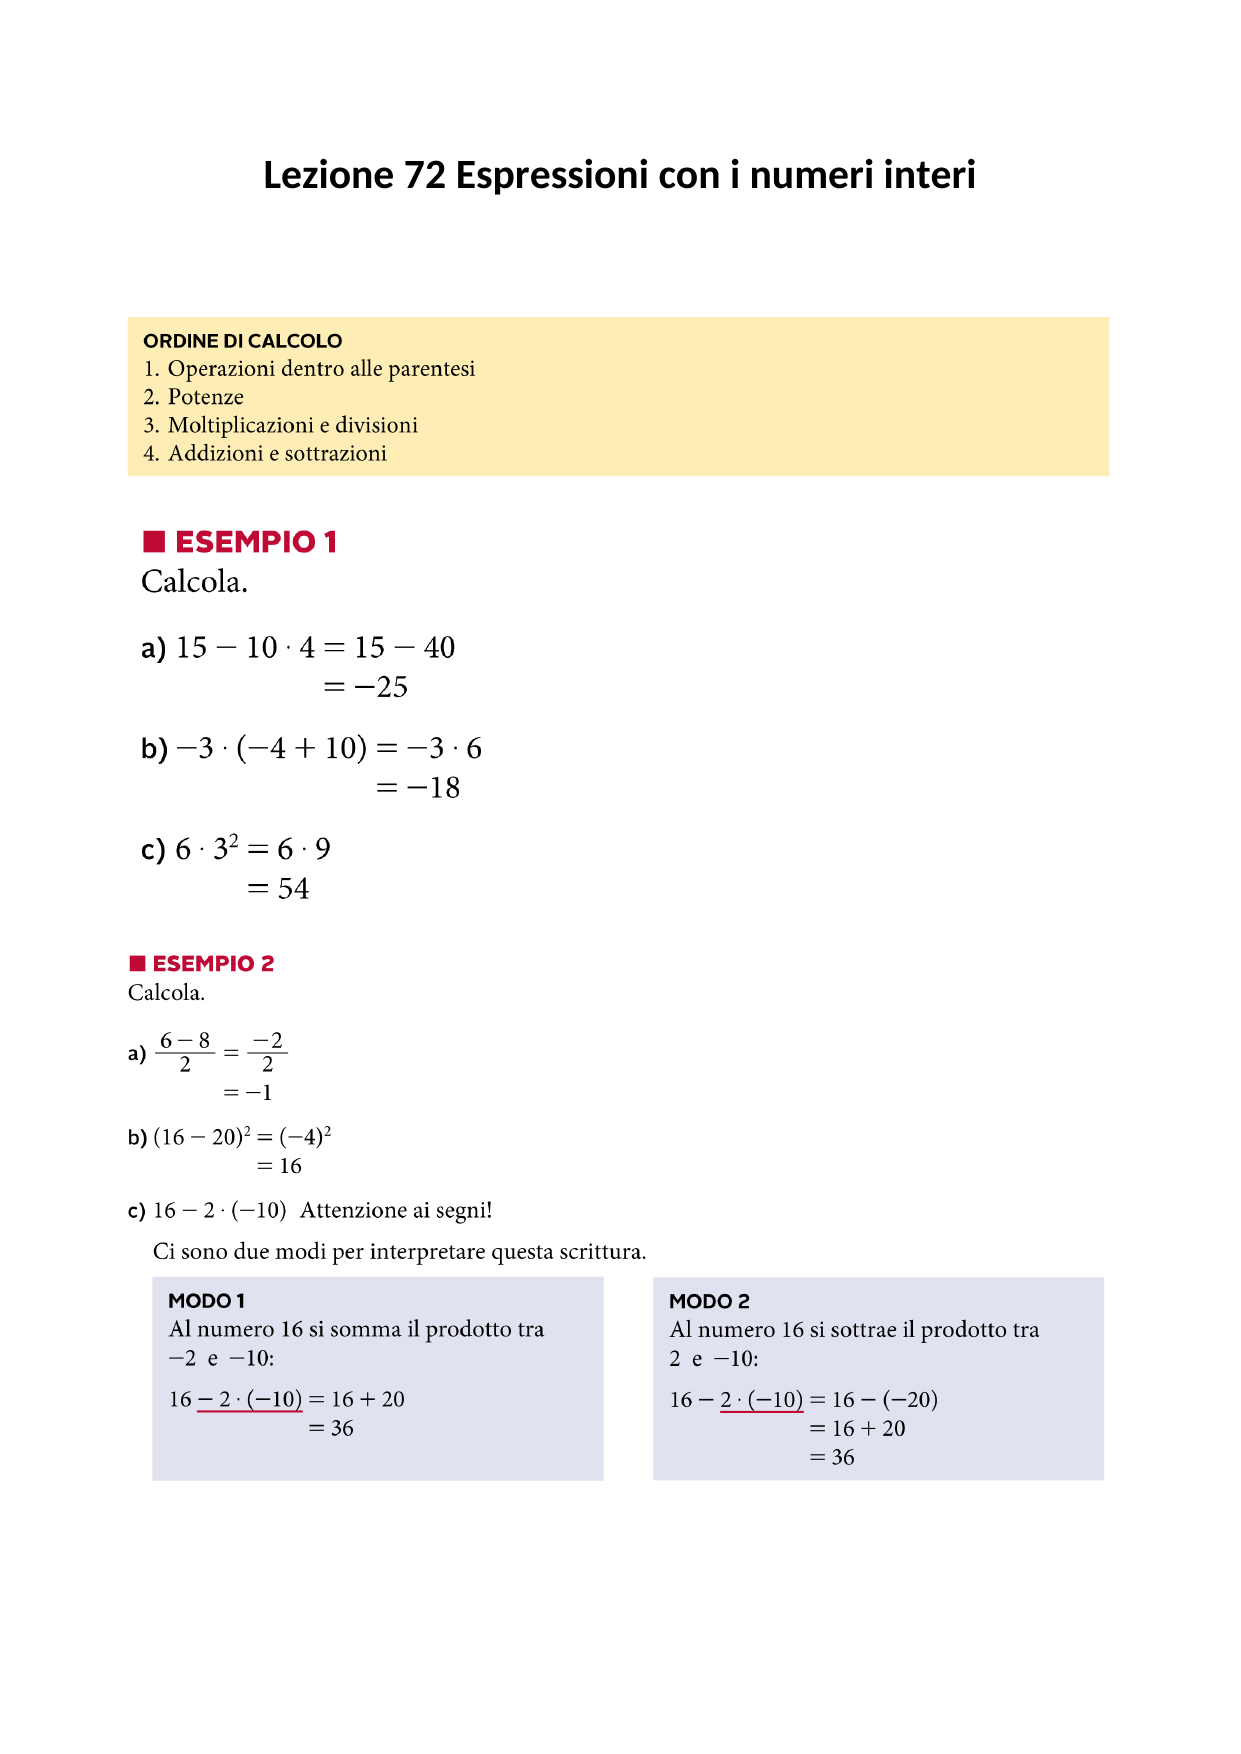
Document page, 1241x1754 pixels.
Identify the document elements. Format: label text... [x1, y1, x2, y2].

picture [118, 512, 527, 916]
picture [118, 941, 1123, 1495]
picture [118, 306, 1123, 488]
text Lezione 72 Espressioni con i numeri interi [118, 148, 1122, 198]
